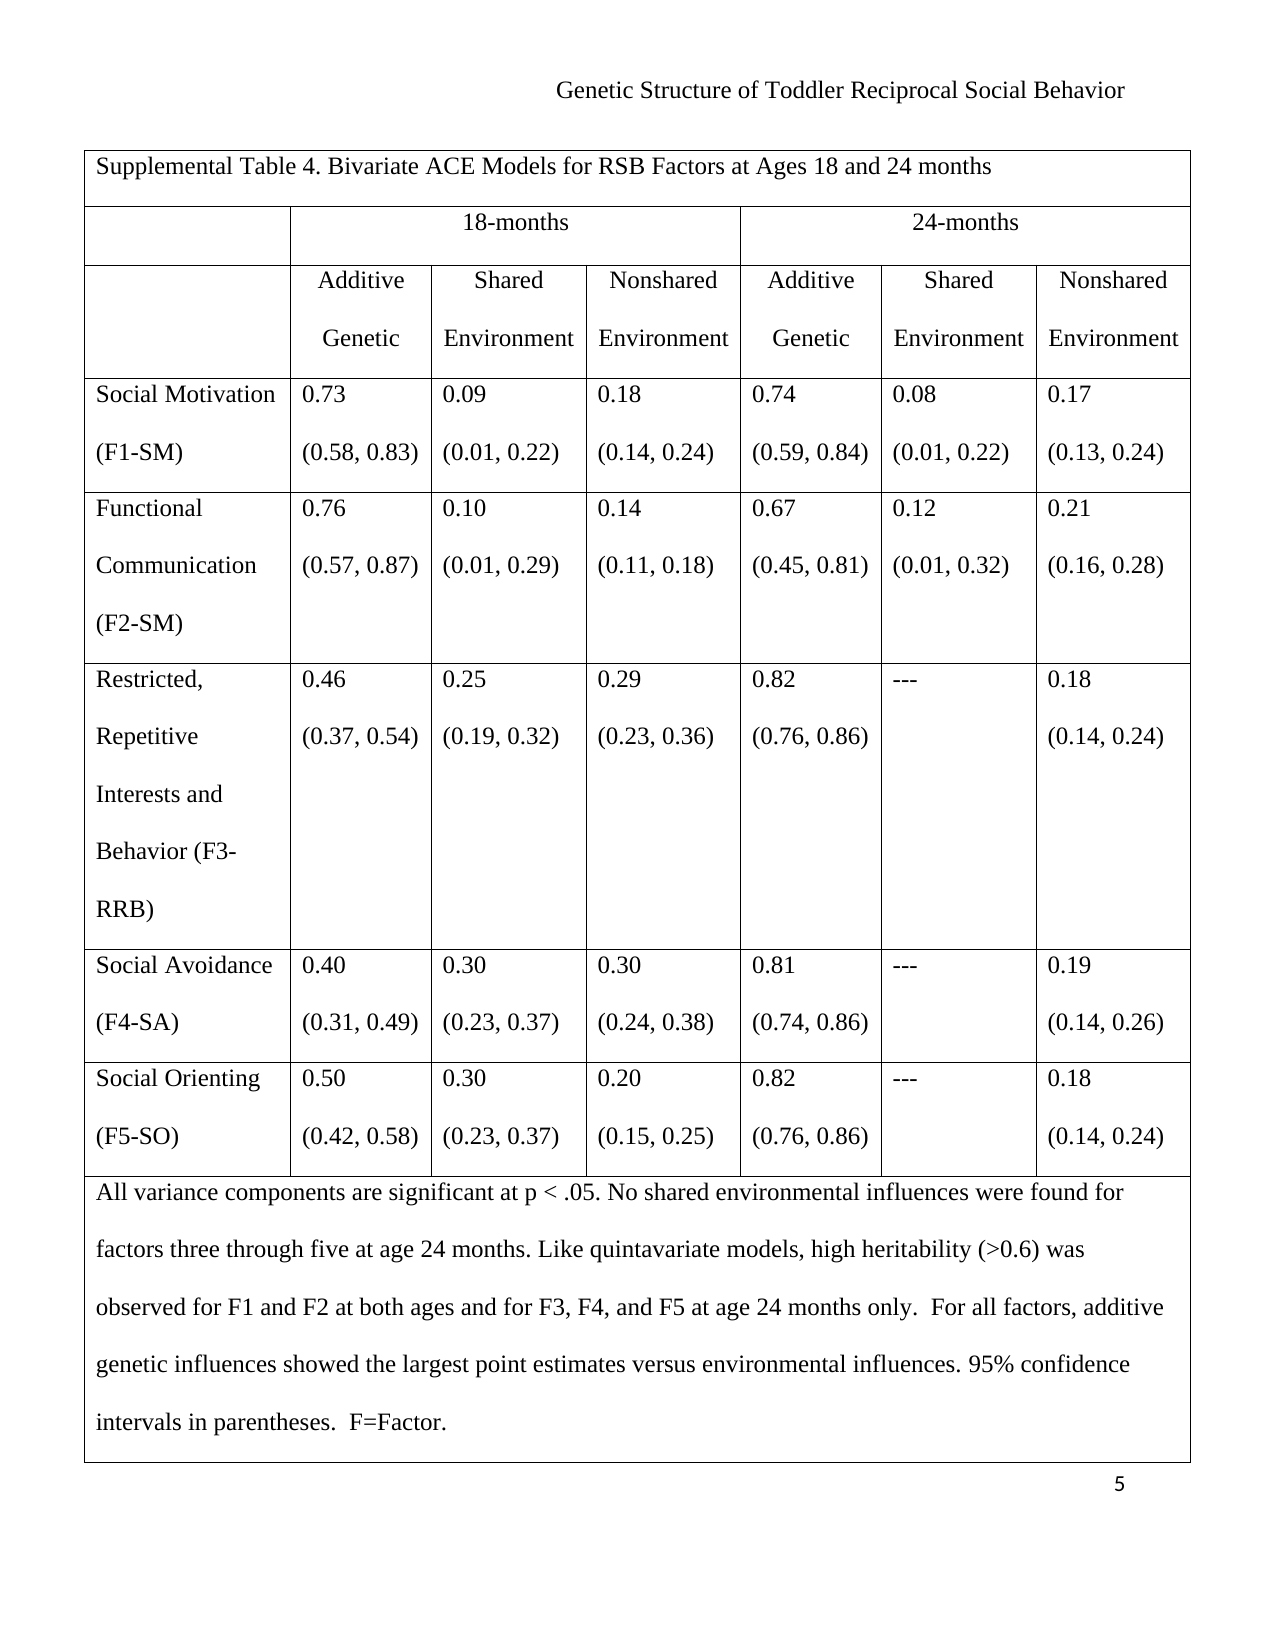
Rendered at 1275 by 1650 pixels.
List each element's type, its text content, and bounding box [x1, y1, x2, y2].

table_header Supplemental Table 4. Bivariate ACE Models for RSB Factors at Ages 18 and 24 months [85, 151, 1190, 206]
table_cell Social Motivation (F1-SM) [85, 379, 290, 492]
table_cell 0.29 (0.23, 0.36) [587, 664, 740, 949]
table_cell 0.73 (0.58, 0.83) [291, 379, 431, 492]
table_cell Additive Genetic [741, 266, 881, 378]
table_cell 0.21 (0.16, 0.28) [1037, 493, 1190, 663]
table_cell 0.25 (0.19, 0.32) [432, 664, 586, 949]
table_cell 0.12 (0.01, 0.32) [882, 493, 1036, 663]
table_cell 0.30 (0.23, 0.37) [432, 1063, 586, 1176]
table_cell --- [882, 1063, 1036, 1176]
table_cell 0.81 (0.74, 0.86) [741, 950, 881, 1062]
table_cell Additive Genetic [291, 266, 431, 378]
table_cell Shared Environment [432, 266, 586, 378]
table_cell 0.17 (0.13, 0.24) [1037, 379, 1190, 492]
table_cell Functional Communication (F2-SM) [85, 493, 290, 663]
table_cell 0.30 (0.23, 0.37) [432, 950, 586, 1062]
table_cell 0.18 (0.14, 0.24) [587, 379, 740, 492]
table_cell 24-months [741, 207, 1190, 264]
table_cell 0.14 (0.11, 0.18) [587, 493, 740, 663]
table_cell 0.09 (0.01, 0.22) [432, 379, 586, 492]
table_cell All variance components are significant at p < .05. No shared environmental influences were found for factors three through five at age 24 months. Like quintavariate models, high heritability (>0.6) was observed for F1 and F2 at both ages and for F3, F4, and F5 at age 24 months only. For all factors, additive genetic influences showed the largest point estimates versus environmental influences. 95% confidence intervals in parentheses. F=Factor. [85, 1177, 1190, 1462]
table_cell 0.82 (0.76, 0.86) [741, 1063, 881, 1176]
table_cell 0.74 (0.59, 0.84) [741, 379, 881, 492]
table_cell 0.50 (0.42, 0.58) [291, 1063, 431, 1176]
table_cell --- [882, 950, 1036, 1062]
table_cell [85, 207, 290, 264]
table_cell 0.20 (0.15, 0.25) [587, 1063, 740, 1176]
table_cell 0.18 (0.14, 0.24) [1037, 1063, 1190, 1176]
table_cell 0.08 (0.01, 0.22) [882, 379, 1036, 492]
table_cell 0.40 (0.31, 0.49) [291, 950, 431, 1062]
table_cell Nonshared Environment [1037, 266, 1190, 378]
table_cell 18-months [291, 207, 740, 264]
table_cell 0.10 (0.01, 0.29) [432, 493, 586, 663]
table_cell 0.82 (0.76, 0.86) [741, 664, 881, 949]
table_cell 0.67 (0.45, 0.81) [741, 493, 881, 663]
table_cell Social Avoidance (F4-SA) [85, 950, 290, 1062]
table_cell [85, 266, 290, 378]
table_cell 0.30 (0.24, 0.38) [587, 950, 740, 1062]
table_cell Nonshared Environment [587, 266, 740, 378]
table_cell --- [882, 664, 1036, 949]
table_cell 0.76 (0.57, 0.87) [291, 493, 431, 663]
table_cell 0.19 (0.14, 0.26) [1037, 950, 1190, 1062]
table_cell Social Orienting (F5-SO) [85, 1063, 290, 1176]
table_cell Shared Environment [882, 266, 1036, 378]
table_cell Restricted, Repetitive Interests and Behavior (F3-RRB) [85, 664, 290, 949]
table_cell 0.18 (0.14, 0.24) [1037, 664, 1190, 949]
table_cell 0.46 (0.37, 0.54) [291, 664, 431, 949]
